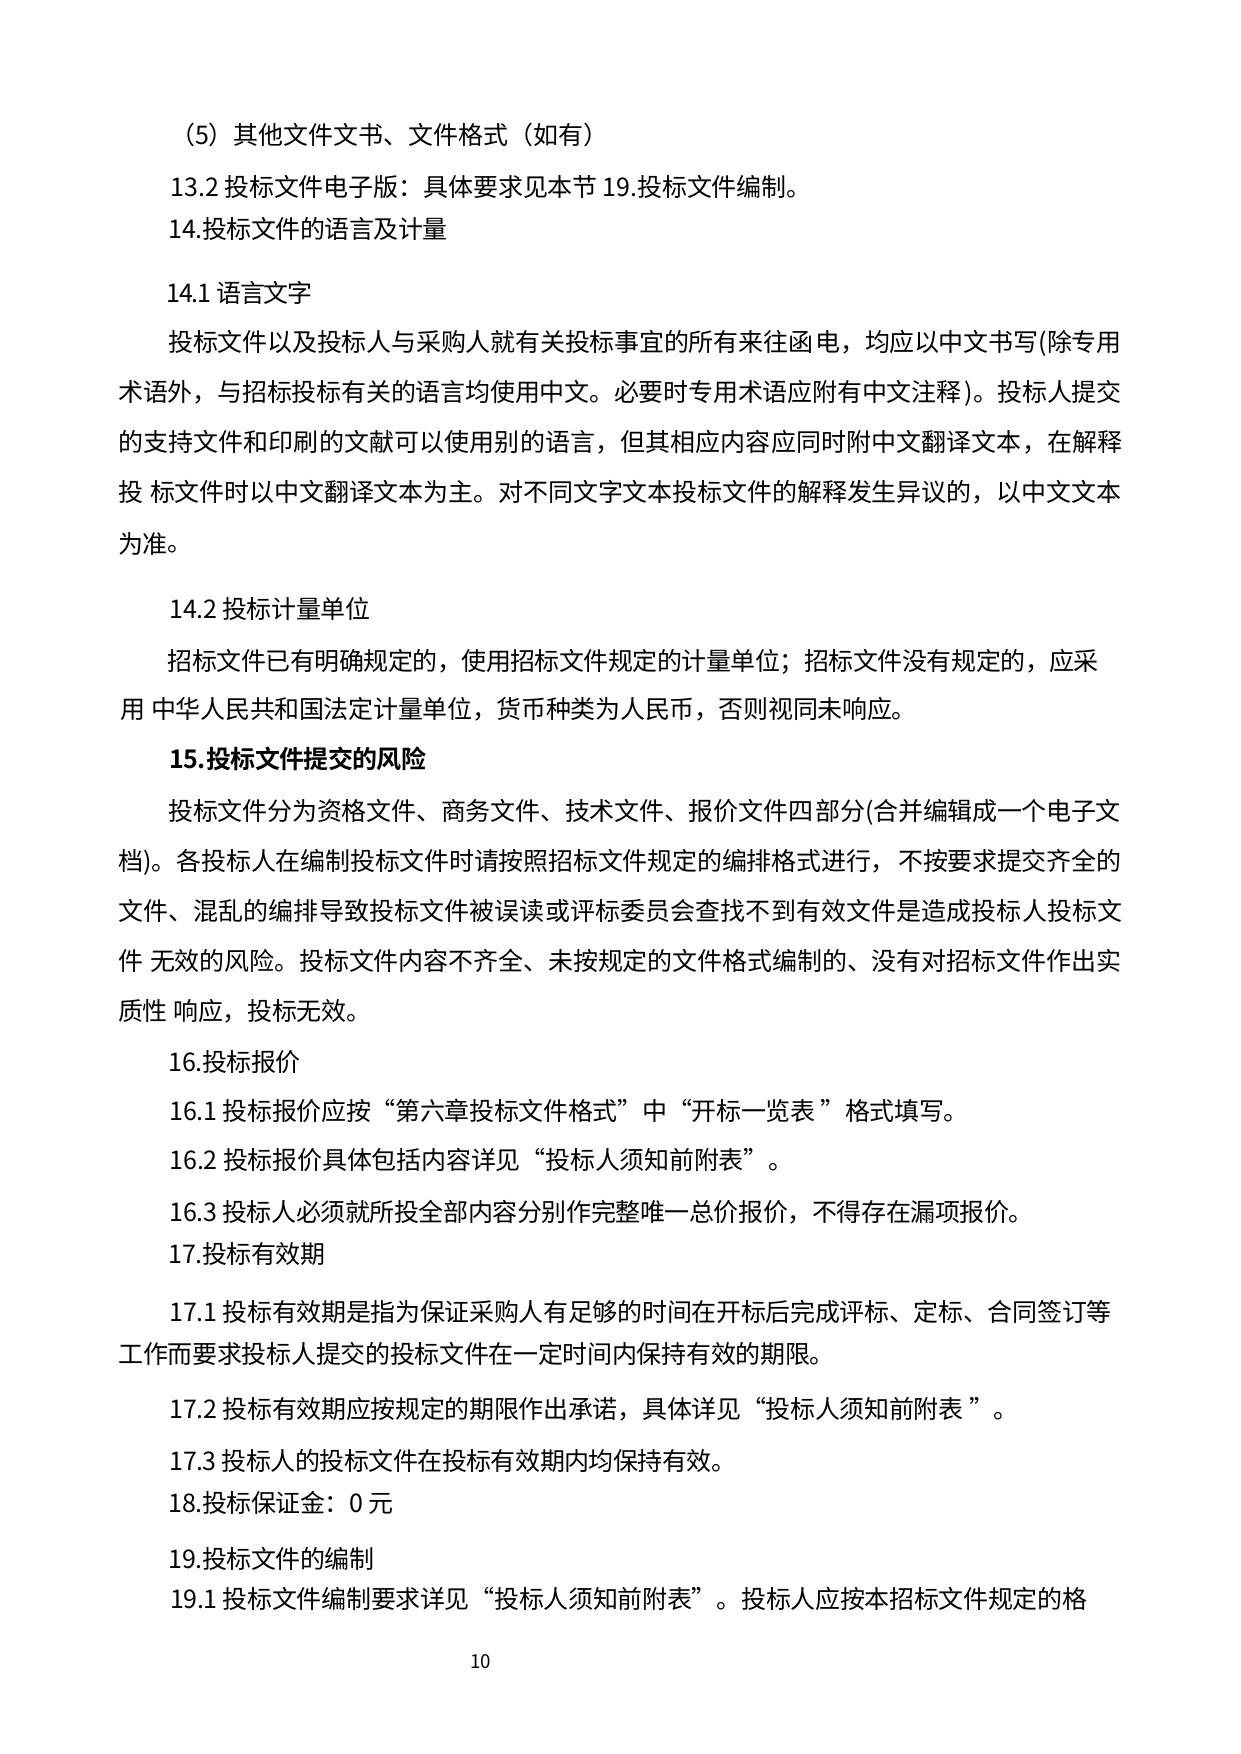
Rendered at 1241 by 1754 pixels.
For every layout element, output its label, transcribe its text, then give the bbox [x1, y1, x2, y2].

text 14.2 投标计量单位 [169, 592, 1122, 625]
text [118, 1580, 1110, 1616]
text 投标文件分为资格文件、商务文件、技术文件、报价文件四部分(合并编辑成一个电子文 档)。各投标人在编制投标文件时请按照招标文件规定的编排格式进行，不按要求提交齐全的 文件、混乱的编排导致投标文件被误读或评标委员会查找不到有效文件是造成投标人投标文件 无效的风险。投标文件内容不齐全、未按规定的文件格式编制的、没有对招标文件作出实质性 响应，投标无效。 [118, 792, 1122, 1028]
text 16.2 投标报价具体包括内容详见“投标人须知前附表”。 [169, 1143, 1122, 1176]
text （5）其他文件文书、文件格式（如有） [170, 118, 1122, 151]
text 17.3 投标人的投标文件在投标有效期内均保持有效。 18.投标保证金：0元 [168, 1442, 745, 1520]
text 招标文件已有明确规定的，使用招标文件规定的计量单位；招标文件没有规定的，应采用 中华人民共和国法定计量单位，货币种类为人民币，否则视同未响应。 [120, 641, 1122, 726]
text 16.3 投标人必须就所投全部内容分别作完整唯一总价报价，不得存在漏项报价。 17.投标有效期 [168, 1193, 1043, 1271]
text 17.1 投标有效期是指为保证采购人有足够的时间在开标后完成评标、定标、合同签订等 工作而要求投标人提交的投标文件在一定时间内保持有效的期限。 [118, 1292, 1121, 1371]
text 19.投标文件的编制 [168, 1541, 1122, 1575]
text 16.1 投标报价应按“第六章投标文件格式”中“开标一览表 ”格式填写。 [169, 1094, 1122, 1127]
text 13.2 投标文件电子版：具体要求见本节19.投标文件编制。 14.投标文件的语言及计量 [168, 167, 819, 245]
text 15.投标文件提交的风险 [169, 743, 1122, 776]
text 16.投标报价 [168, 1045, 1122, 1078]
text 17.2 投标有效期应按规定的期限作出承诺，具体详见“投标人须知前附表 ”。 [169, 1393, 1122, 1426]
text 投标文件以及投标人与采购人就有关投标事宜的所有来往函电，均应以中文书写(除专用 术语外，与招标投标有关的语言均使用中文。必要时专用术语应附有中文注释)。投标人提交 的支持文件和印刷的文献可以使用别的语言，但其相应内容应同时附中文翻译文本，在解释投 标文件时以中文翻译文本为主。对不同文字文本投标文件的解释发生异议的，以中文文本为准。 [118, 322, 1122, 560]
text 14.1 语言文字 [166, 276, 1122, 309]
